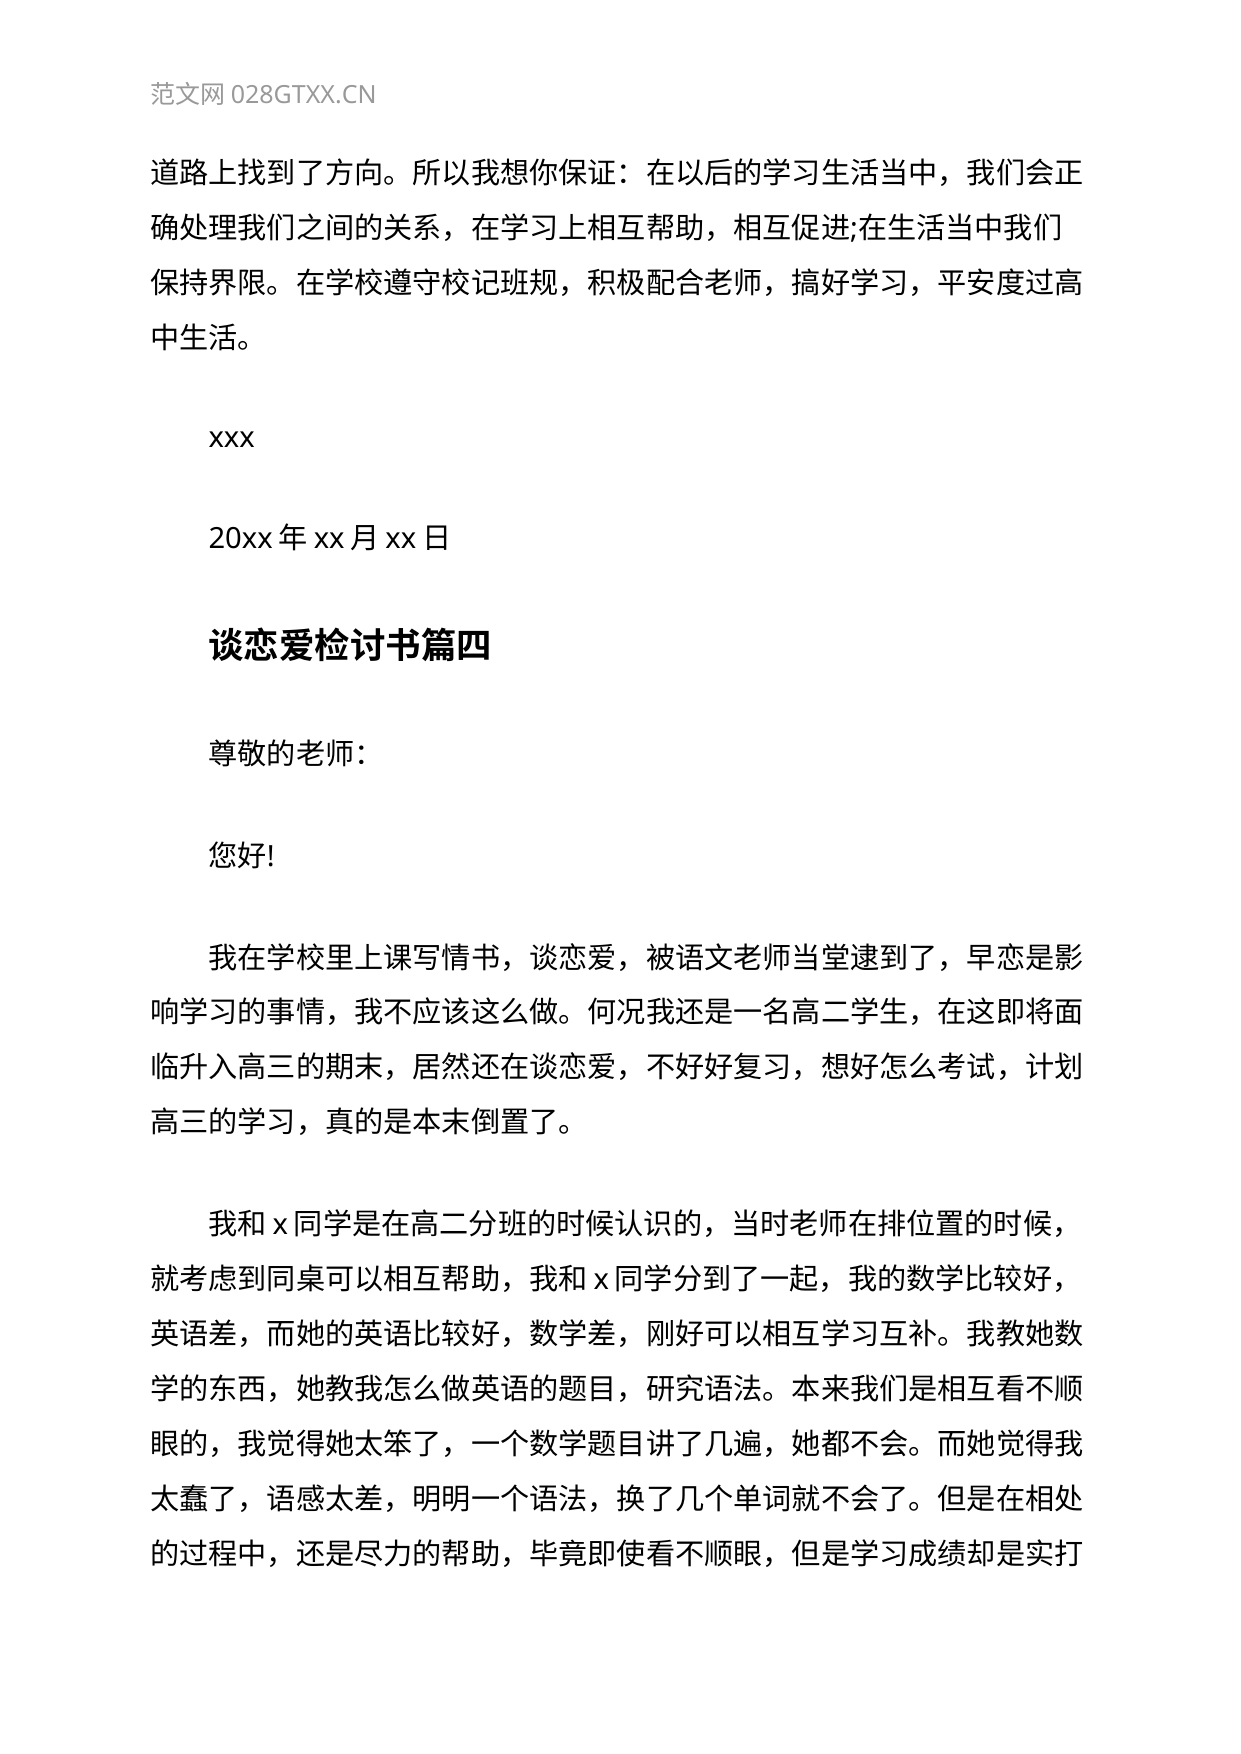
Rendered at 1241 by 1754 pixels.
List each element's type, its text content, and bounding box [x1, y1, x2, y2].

text 您好! [150, 832, 1090, 874]
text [150, 1201, 1090, 1572]
text 尊敬的老师： [150, 730, 1090, 773]
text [150, 150, 1090, 357]
text 我在学校里上课写情书，谈恋爱，被语文老师当堂逮到了，早恋是影响学习的事情，我不应该这么做。何况我还是一名高二学生，在这即将面临升入高三的期末，居然还在谈恋爱，不好好复习，想好怎么考试，计划高三的学习，真的是本末倒置了。 [150, 934, 1090, 1141]
text 20xx年xx月xx日 [150, 515, 1090, 557]
text xxx [150, 417, 1090, 456]
text 谈恋爱检讨书篇四 [150, 617, 1090, 668]
